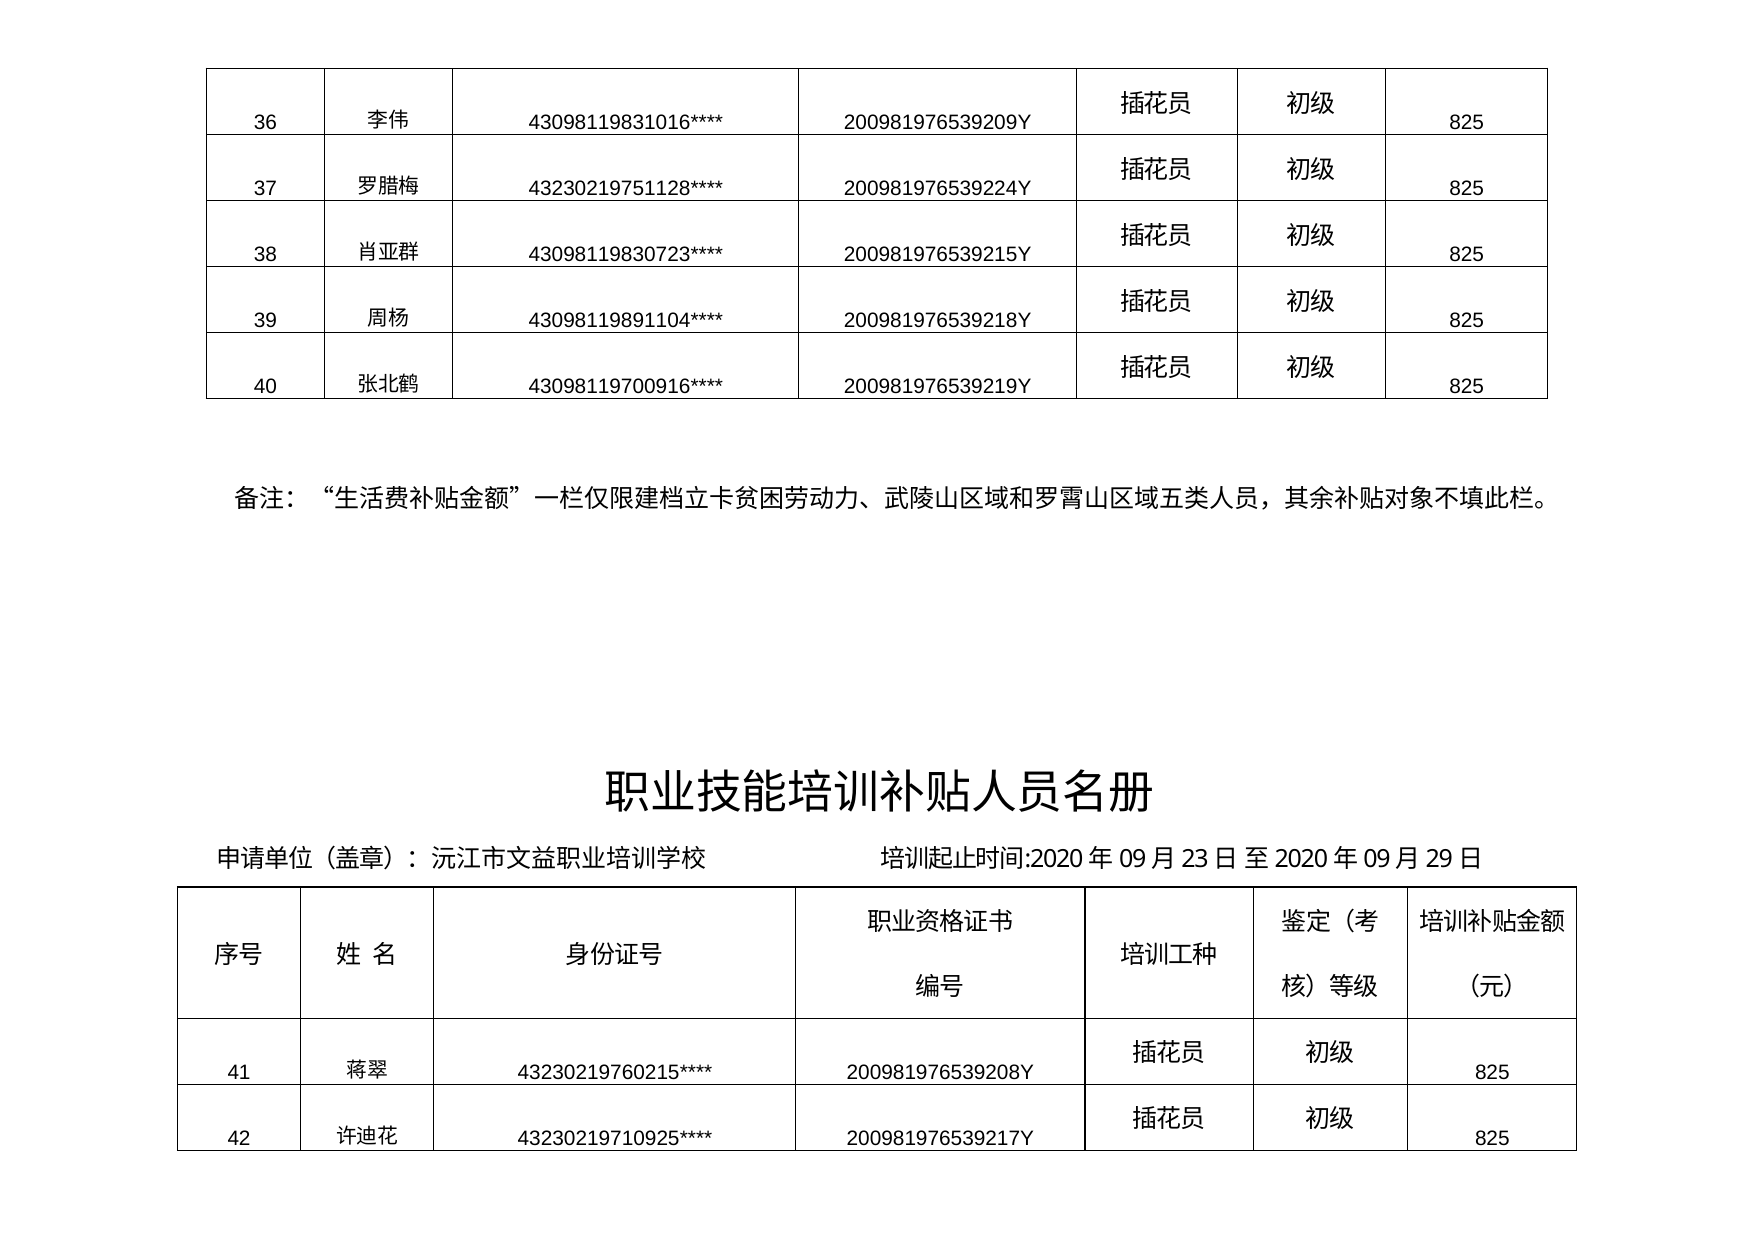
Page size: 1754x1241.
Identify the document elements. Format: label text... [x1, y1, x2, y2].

table_cell 36 [207, 69, 324, 134]
table_cell 825 [1386, 135, 1547, 200]
table_cell 200981976539208Y [796, 1019, 1084, 1083]
table_header 姓 名 [301, 888, 433, 1017]
table_cell 周杨 [325, 267, 452, 332]
table_cell 825 [1408, 1019, 1576, 1083]
table_header 培训补贴金额（元） [1408, 888, 1576, 1017]
table_cell 200981976539215Y [799, 201, 1076, 266]
table_header 鉴定（考核）等级 [1254, 888, 1407, 1017]
table_cell 38 [207, 201, 324, 266]
table_cell 插花员 [1077, 333, 1237, 398]
table_cell 43098119830723**** [453, 201, 798, 266]
text 申请单位（盖章）：沅江市文益职业培训学校 培训起止时间:2020年 09月23日 至2020 年09月29 日 [59, 821, 1695, 879]
table_cell 43098119891104**** [453, 267, 798, 332]
table_cell 初级 [1238, 333, 1385, 398]
table_cell 43230219710925**** [434, 1085, 795, 1149]
table_cell 插花员 [1086, 1085, 1253, 1149]
table_cell 插花员 [1077, 135, 1237, 200]
table_cell 37 [207, 135, 324, 200]
table_cell 初级 [1238, 135, 1385, 200]
table_cell 43230219751128**** [453, 135, 798, 200]
table_cell 43230219760215**** [434, 1019, 795, 1083]
table_header 职业资格证书 编号 [796, 888, 1084, 1017]
table_cell 43098119700916**** [453, 333, 798, 398]
table_cell 初级 [1254, 1085, 1407, 1149]
table_cell 初级 [1238, 69, 1385, 134]
table_cell 200981976539217Y [796, 1085, 1084, 1149]
table_cell 200981976539224Y [799, 135, 1076, 200]
table_cell 插花员 [1077, 201, 1237, 266]
table_cell 初级 [1254, 1019, 1407, 1083]
table_cell 43098119831016**** [453, 69, 798, 134]
table_header 序号 [178, 888, 300, 1017]
table_cell 40 [207, 333, 324, 398]
table_cell 825 [1386, 267, 1547, 332]
table_header 培训工种 [1086, 888, 1253, 1017]
table_cell 蒋翠 [301, 1019, 433, 1083]
table_cell 200981976539218Y [799, 267, 1076, 332]
table_cell 初级 [1238, 201, 1385, 266]
table_cell 825 [1386, 69, 1547, 134]
table_cell 李伟 [325, 69, 452, 134]
table_cell 插花员 [1077, 69, 1237, 134]
table_cell 许迪花 [301, 1085, 433, 1149]
table_cell 插花员 [1077, 267, 1237, 332]
table_header 身份证号 [434, 888, 795, 1017]
table_cell 罗腊梅 [325, 135, 452, 200]
table_cell 张北鹤 [325, 333, 452, 398]
table_cell 825 [1408, 1085, 1576, 1149]
table_cell 41 [178, 1019, 300, 1083]
table_cell 肖亚群 [325, 201, 452, 266]
text 职业技能培训补贴人员名册 [51, 762, 1695, 821]
table_cell 42 [178, 1085, 300, 1149]
text 备注：“生活费补贴金额”一栏仅限建档立卡贫困劳动力、武陵山区域和罗霄山区域五类人员，其余补贴对象不填此栏。 [59, 464, 1695, 529]
table_cell 插花员 [1086, 1019, 1253, 1083]
table_cell 825 [1386, 333, 1547, 398]
table_cell 初级 [1238, 267, 1385, 332]
table_cell 200981976539219Y [799, 333, 1076, 398]
table_cell 200981976539209Y [799, 69, 1076, 134]
table_cell 39 [207, 267, 324, 332]
table_cell 825 [1386, 201, 1547, 266]
